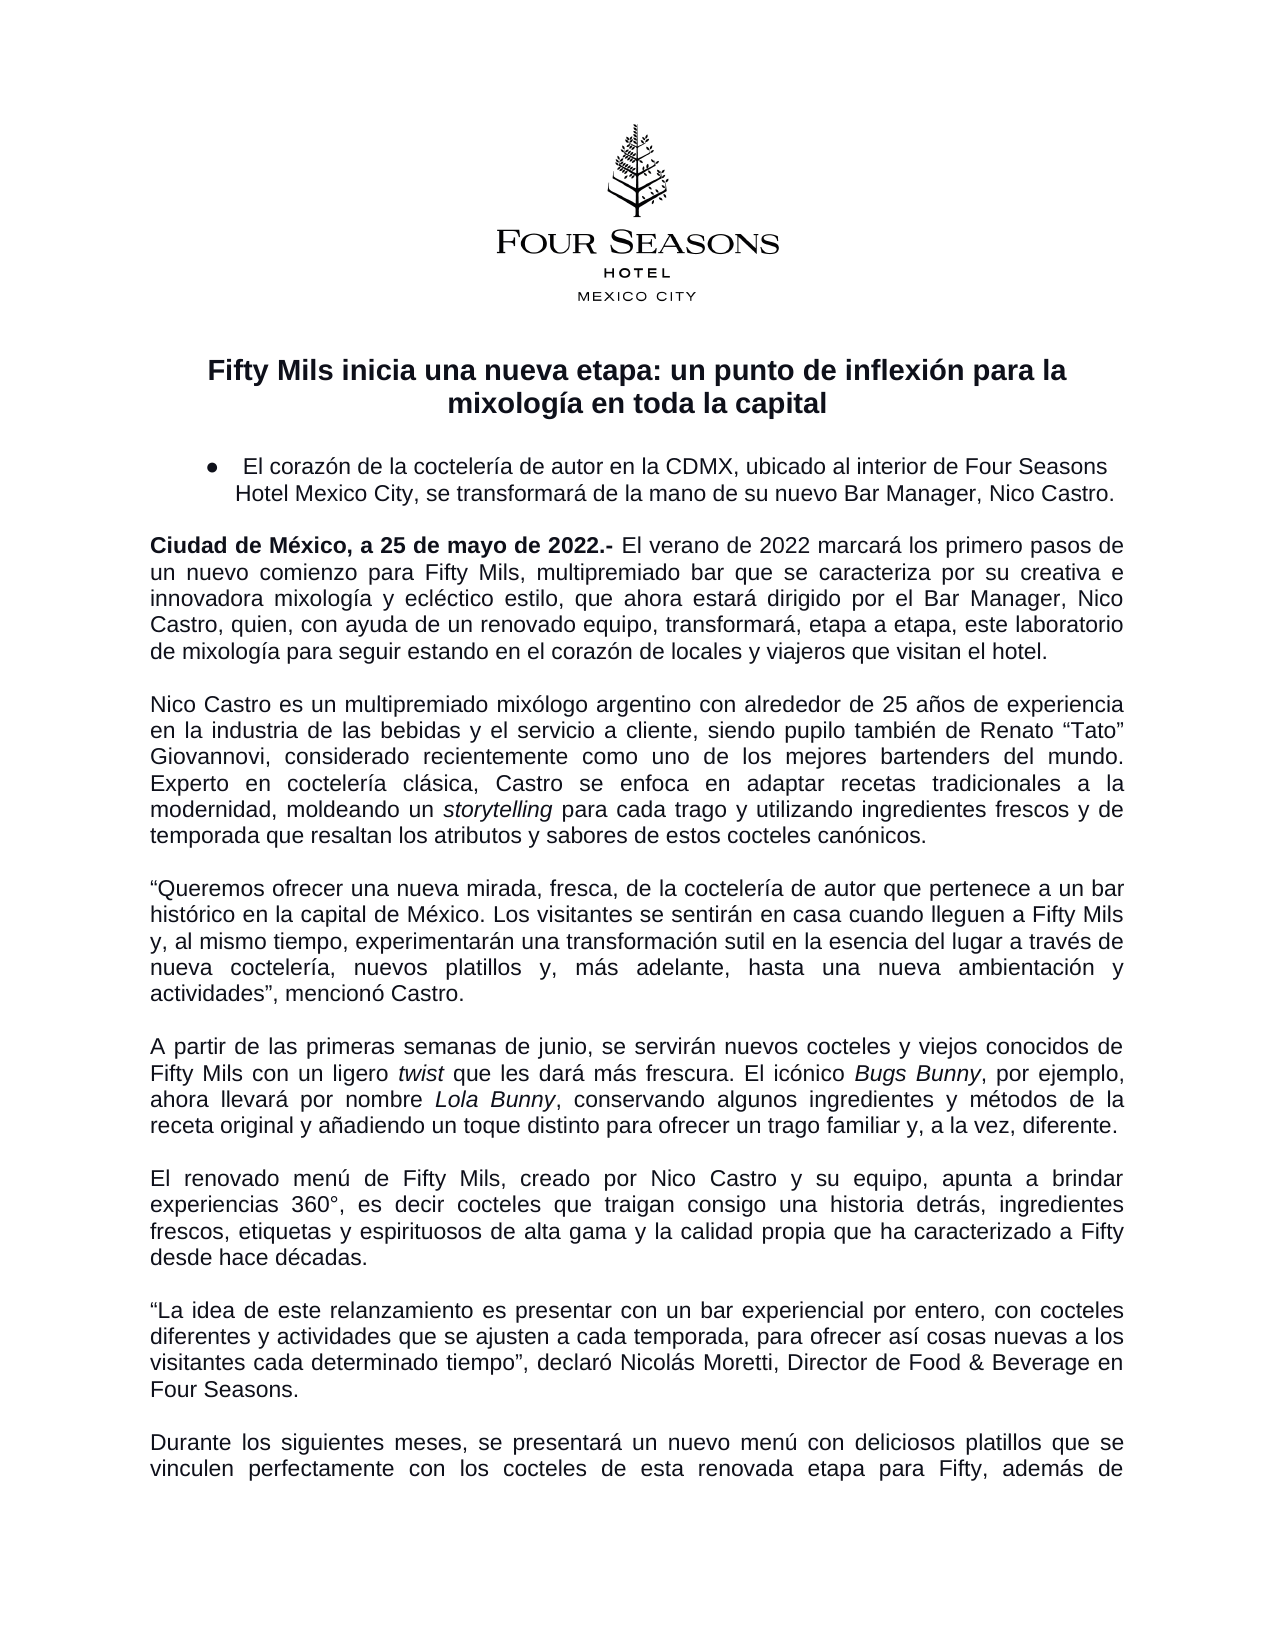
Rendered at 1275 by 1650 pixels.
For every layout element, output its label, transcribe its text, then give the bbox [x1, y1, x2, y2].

text A partir de las primeras semanas de junio, se servirán nuevos cocteles y viejos conocidos de Fifty Mils con un ligero twist que les dará más frescura. El icónico Bugs Bunny, por ejemplo, ahora llevará por nombre Lola Bunny, conservando algunos ingredientes y métodos de la receta original y añadiendo un toque distinto para ofrecer un trago familiar y, a la vez, diferente. [150, 1033, 1125, 1138]
text Fifty Mils inicia una nueva etapa: un punto de inflexión para la mixología en toda la capital [150, 353, 1125, 420]
text Nico Castro es un multipremiado mixólogo argentino con alrededor de 25 años de experiencia en la industria de las bebidas y el servicio a cliente, siendo pupilo también de Renato “Tato” Giovannovi, considerado recientemente como uno de los mejores bartenders del mundo. Experto en coctelería clásica, Castro se enfoca en adaptar recetas tradicionales a la modernidad, moldeando un storytelling para cada trago y utilizando ingredientes frescos y de temporada que resaltan los atributos y sabores de estos cocteles canónicos. [150, 691, 1125, 849]
text Ciudad de México, a 25 de mayo de 2022.- El verano de 2022 marcará los primero pasos de un nuevo comienzo para Fifty Mils, multipremiado bar que se caracteriza por su creativa e innovadora mixología y ecléctico estilo, que ahora estará dirigido por el Bar Manager, Nico Castro, quien, con ayuda de un renovado equipo, transformará, etapa a etapa, este laboratorio de mixología para seguir estando en el corazón de locales y viajeros que visitan el hotel. [150, 532, 1125, 664]
picture [448, 75, 827, 349]
list El corazón de la coctelería de autor en la CDMX, ubicado al interior de Four Seasons Hotel Mexico City, se transformará de la mano de su nuevo Bar Manager, Nico Castro. [187, 453, 1125, 506]
text “Queremos ofrecer una nueva mirada, fresca, de la coctelería de autor que pertenece a un bar histórico en la capital de México. Los visitantes se sentirán en casa cuando lleguen a Fifty Mils y, al mismo tiempo, experimentarán una transformación sutil en la esencia del lugar a través de nueva coctelería, nuevos platillos y, más adelante, hasta una nueva ambientación y actividades”, mencionó Castro. [150, 875, 1125, 1007]
text “La idea de este relanzamiento es presentar con un bar experiencial por entero, con cocteles diferentes y actividades que se ajusten a cada temporada, para ofrecer así cosas nuevas a los visitantes cada determinado tiempo”, declaró Nicolás Moretti, Director de Food & Beverage en Four Seasons. [150, 1297, 1125, 1402]
text El renovado menú de Fifty Mils, creado por Nico Castro y su equipo, apunta a brindar experiencias 360°, es decir cocteles que traigan consigo una historia detrás, ingredientes frescos, etiquetas y espirituosos de alta gama y la calidad propia que ha caracterizado a Fifty desde hace décadas. [150, 1165, 1125, 1270]
